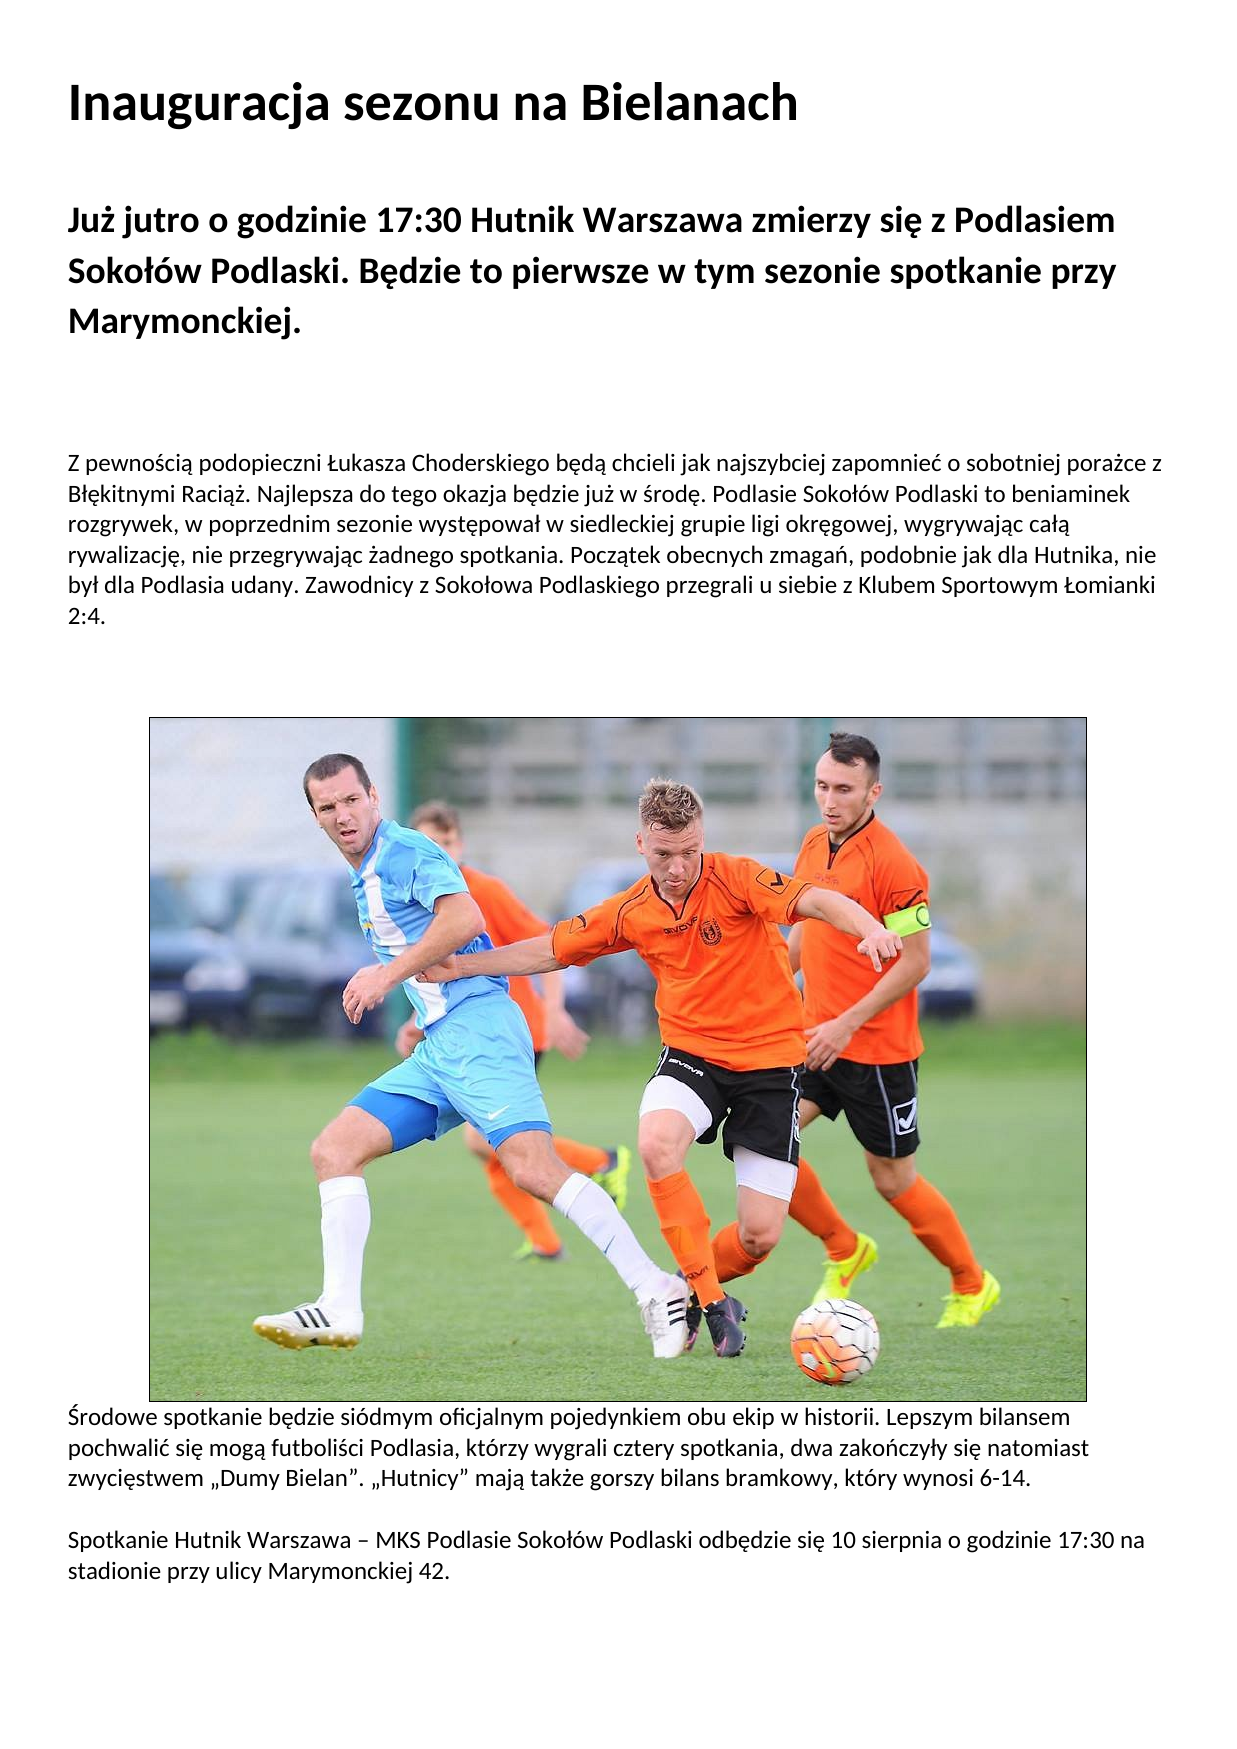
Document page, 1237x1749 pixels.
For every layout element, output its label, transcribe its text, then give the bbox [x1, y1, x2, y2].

picture [150, 718, 1086, 1401]
text Środowe spotkanie będzie siódmym oficjalnym pojedynkiem obu ekip w historii. Lepszym bilansem pochwalić się mogą futboliści Podlasia, którzy wygrali cztery spotkania, dwa zakończyły się natomiast zwycięstwem „Dumy Bielan”. „Hutnicy” mają także gorszy bilans bramkowy, który wynosi 6-14. [68, 1402, 1169, 1493]
text Inauguracja sezonu na Bielanach [68, 68, 1169, 134]
text Już jutro o godzinie 17:30 Hutnik Warszawa zmierzy się z Podlasiem Sokołów Podlaski. Będzie to pierwsze w tym sezonie spotkanie przy Marymonckiej. [68, 196, 1169, 343]
text Spotkanie Hutnik Warszawa – MKS Podlasie Sokołów Podlaski odbędzie się 10 sierpnia o godzinie 17:30 na stadionie przy ulicy Marymonckiej 42. [68, 1524, 1169, 1585]
text Z pewnością podopieczni Łukasza Choderskiego będą chcieli jak najszybciej zapomnieć o sobotniej porażce z Błękitnymi Raciąż. Najlepsza do tego okazja będzie już w środę. Podlasie Sokołów Podlaski to beniaminek rozgrywek, w poprzednim sezonie występował w siedleckiej grupie ligi okręgowej, wygrywając całą rywalizację, nie przegrywając żadnego spotkania. Początek obecnych zmagań, podobnie jak dla Hutnika, nie był dla Podlasia udany. Zawodnicy z Sokołowa Podlaskiego przegrali u siebie z Klubem Sportowym Łomianki 2:4. [68, 448, 1169, 631]
